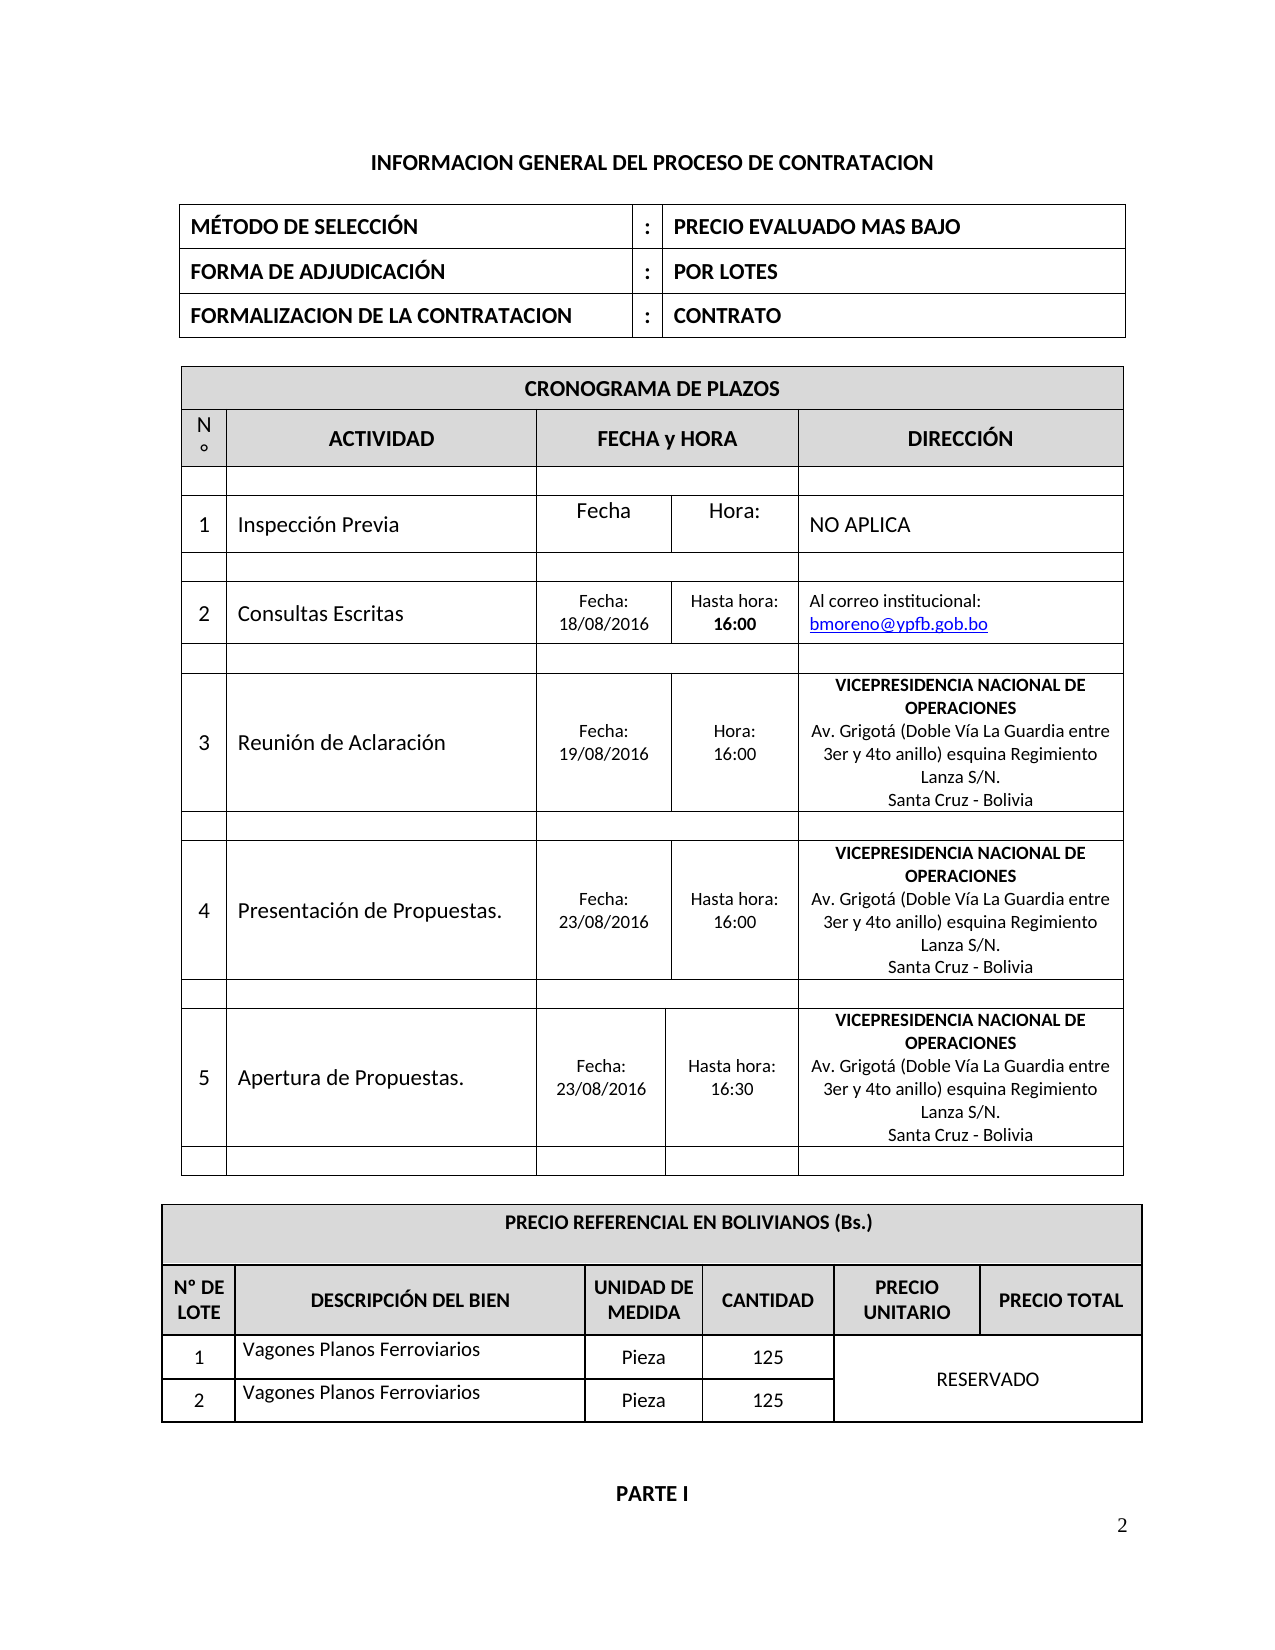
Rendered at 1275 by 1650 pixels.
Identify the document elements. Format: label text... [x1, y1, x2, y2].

table_cell Consultas Escritas [227, 582, 536, 643]
table_cell 125 [703, 1380, 833, 1421]
table_header CRONOGRAMA DE PLAZOS [182, 367, 1123, 409]
table_cell Vagones Planos Ferroviarios [236, 1380, 584, 1421]
table_cell [227, 980, 536, 1008]
table_cell [227, 467, 536, 495]
table_header MÉTODO DE SELECCIÓN [180, 205, 632, 248]
table_cell Pieza [586, 1336, 702, 1377]
table_cell 2 [163, 1380, 234, 1421]
text INFORMACION GENERAL DEL PROCESO DE CONTRATACION [177, 148, 1127, 176]
table_cell [537, 812, 798, 840]
table_header : [633, 205, 662, 248]
table_cell Hasta hora: 16:00 [672, 582, 798, 643]
table_cell [666, 1147, 798, 1175]
table_cell FECHA y HORA [537, 410, 798, 466]
table_cell VICEPRESIDENCIA NACIONAL DE OPERACIONES Av. Grigotá (Doble Vía La Guardia entre 3er y 4to anillo) esquina Regimiento Lanza S/N. Santa Cruz - Bolivia [799, 1009, 1123, 1146]
table_cell Presentación de Propuestas. [227, 841, 536, 978]
table_cell Hasta hora: 16:00 [672, 841, 798, 978]
table_cell Hora: 16:00 [672, 674, 798, 811]
table_cell [227, 1147, 536, 1175]
table_cell [182, 980, 226, 1008]
table_cell [182, 1147, 226, 1175]
table_cell : [633, 249, 662, 292]
table_cell [537, 1147, 665, 1175]
table_cell : [633, 294, 662, 337]
text PARTE I [177, 1479, 1127, 1507]
table_cell 1 [163, 1336, 234, 1377]
table_cell [182, 553, 226, 581]
table_cell [799, 980, 1123, 1008]
table_cell Pieza [586, 1380, 702, 1421]
table_cell 1 [182, 496, 226, 552]
table_cell Fecha: 23/08/2016 [537, 1009, 665, 1146]
table_cell FORMA DE ADJUDICACIÓN [180, 249, 632, 292]
table_cell [537, 980, 798, 1008]
table_cell Fecha: 19/08/2016 [537, 674, 671, 811]
table_cell [537, 644, 798, 672]
table_cell [182, 644, 226, 672]
table_cell Fecha: 18/08/2016 [537, 582, 671, 643]
table_header PRECIO REFERENCIAL EN BOLIVIANOS (Bs.) [163, 1205, 1141, 1263]
table_cell 4 [182, 841, 226, 978]
table_cell UNIDAD DE MEDIDA [586, 1266, 702, 1334]
table_cell POR LOTES [663, 249, 1125, 292]
table_cell Fecha [537, 496, 671, 552]
table_cell ACTIVIDAD [227, 410, 536, 466]
table_cell NO APLICA [799, 496, 1123, 552]
table_cell [227, 812, 536, 840]
table_cell [799, 644, 1123, 672]
table_cell Hora: [672, 496, 798, 552]
table_cell PRECIO UNITARIO [835, 1266, 979, 1334]
table_cell DIRECCIÓN [799, 410, 1123, 466]
table_cell Al correo institucional: bmoreno@ypfb.gob.bo [799, 582, 1123, 643]
table_cell Reunión de Aclaración [227, 674, 536, 811]
table_cell Vagones Planos Ferroviarios [236, 1336, 584, 1377]
table_header PRECIO EVALUADO MAS BAJO [663, 205, 1125, 248]
table_cell VICEPRESIDENCIA NACIONAL DE OPERACIONES Av. Grigotá (Doble Vía La Guardia entre 3er y 4to anillo) esquina Regimiento Lanza S/N. Santa Cruz - Bolivia [799, 674, 1123, 811]
table_cell [227, 553, 536, 581]
table_cell PRECIO TOTAL [981, 1266, 1141, 1334]
table_cell 2 [182, 582, 226, 643]
table_cell FORMALIZACION DE LA CONTRATACION [180, 294, 632, 337]
table_cell VICEPRESIDENCIA NACIONAL DE OPERACIONES Av. Grigotá (Doble Vía La Guardia entre 3er y 4to anillo) esquina Regimiento Lanza S/N. Santa Cruz - Bolivia [799, 841, 1123, 978]
table_cell 125 [703, 1336, 833, 1377]
table_cell Fecha: 23/08/2016 [537, 841, 671, 978]
table_cell RESERVADO [835, 1336, 1141, 1421]
table_cell DESCRIPCIÓN DEL BIEN [236, 1266, 584, 1334]
table_cell 5 [182, 1009, 226, 1146]
table_cell [182, 812, 226, 840]
table_cell [227, 644, 536, 672]
table_cell [799, 812, 1123, 840]
table_cell [537, 553, 798, 581]
table_cell [799, 553, 1123, 581]
table_cell Nº DE LOTE [163, 1266, 234, 1334]
table_cell Inspección Previa [227, 496, 536, 552]
table_cell [537, 467, 798, 495]
table_cell CANTIDAD [703, 1266, 833, 1334]
table_cell Apertura de Propuestas. [227, 1009, 536, 1146]
table_cell 3 [182, 674, 226, 811]
table_cell [799, 467, 1123, 495]
table_cell [182, 467, 226, 495]
table_cell CONTRATO [663, 294, 1125, 337]
table_cell [799, 1147, 1123, 1175]
table_cell Hasta hora: 16:30 [666, 1009, 798, 1146]
table_cell N° [182, 410, 226, 466]
